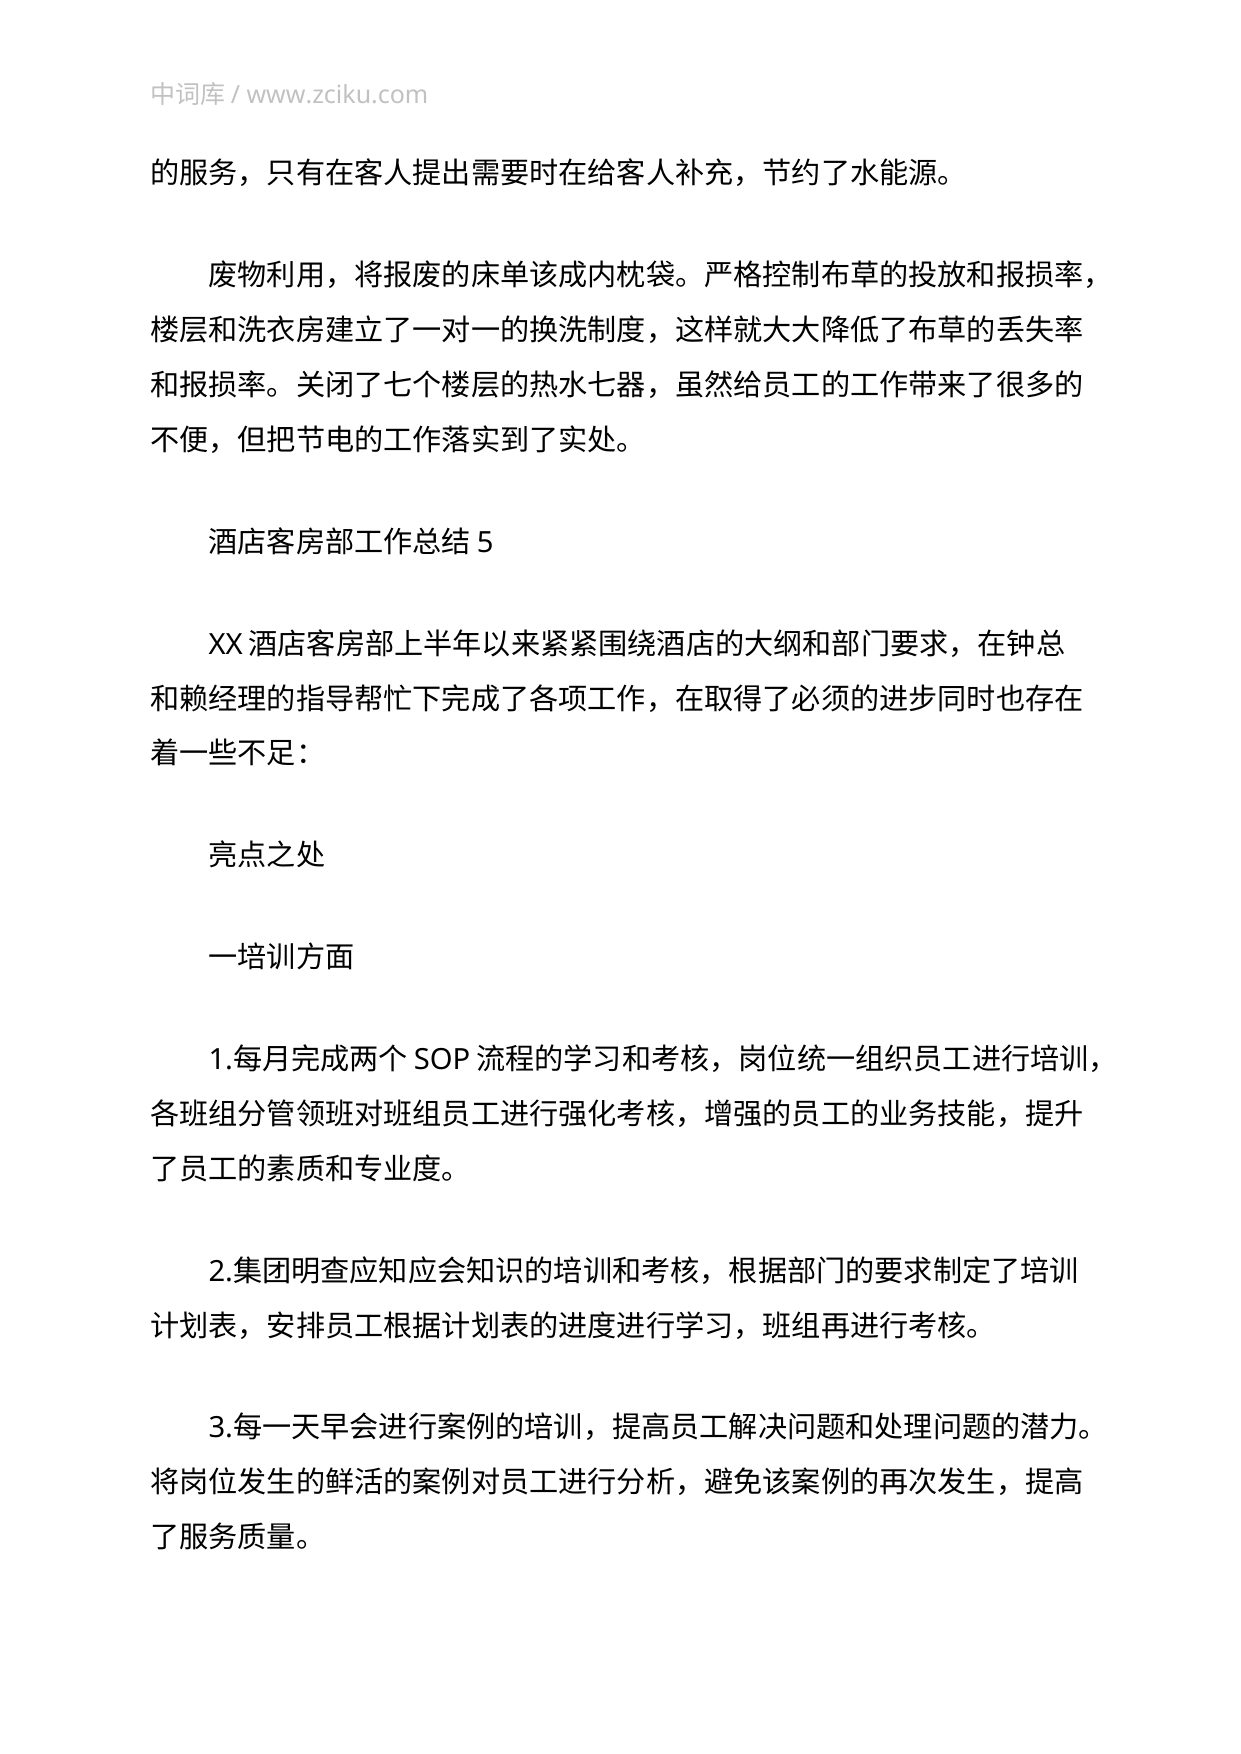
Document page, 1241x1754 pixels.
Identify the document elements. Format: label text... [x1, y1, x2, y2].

text 2.集团明查应知应会知识的培训和考核，根据部门的要求制定了培训计划表，安排员工根据计划表的进度进行学习，班组再进行考核。 [150, 1247, 1090, 1344]
text 一培训方面 [150, 934, 1090, 976]
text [150, 150, 1090, 192]
text 1.每月完成两个SOP流程的学习和考核，岗位统一组织员工进行培训，各班组分管领班对班组员工进行强化考核，增强的员工的业务技能，提升了员工的素质和专业度。 [150, 1035, 1090, 1188]
text 3.每一天早会进行案例的培训，提高员工解决问题和处理问题的潜力。将岗位发生的鲜活的案例对员工进行分析，避免该案例的再次发生，提高了服务质量。 [150, 1404, 1090, 1556]
text 亮点之处 [150, 832, 1090, 874]
text 废物利用，将报废的床单该成内枕袋。严格控制布草的投放和报损率，楼层和洗衣房建立了一对一的换洗制度，这样就大大降低了布草的丢失率和报损率。关闭了七个楼层的热水七器，虽然给员工的工作带来了很多的不便，但把节电的工作落实到了实处。 [150, 252, 1090, 459]
text 酒店客房部工作总结5 [150, 518, 1090, 561]
text XX酒店客房部上半年以来紧紧围绕酒店的大纲和部门要求，在钟总和赖经理的指导帮忙下完成了各项工作，在取得了必须的进步同时也存在着一些不足： [150, 620, 1090, 772]
